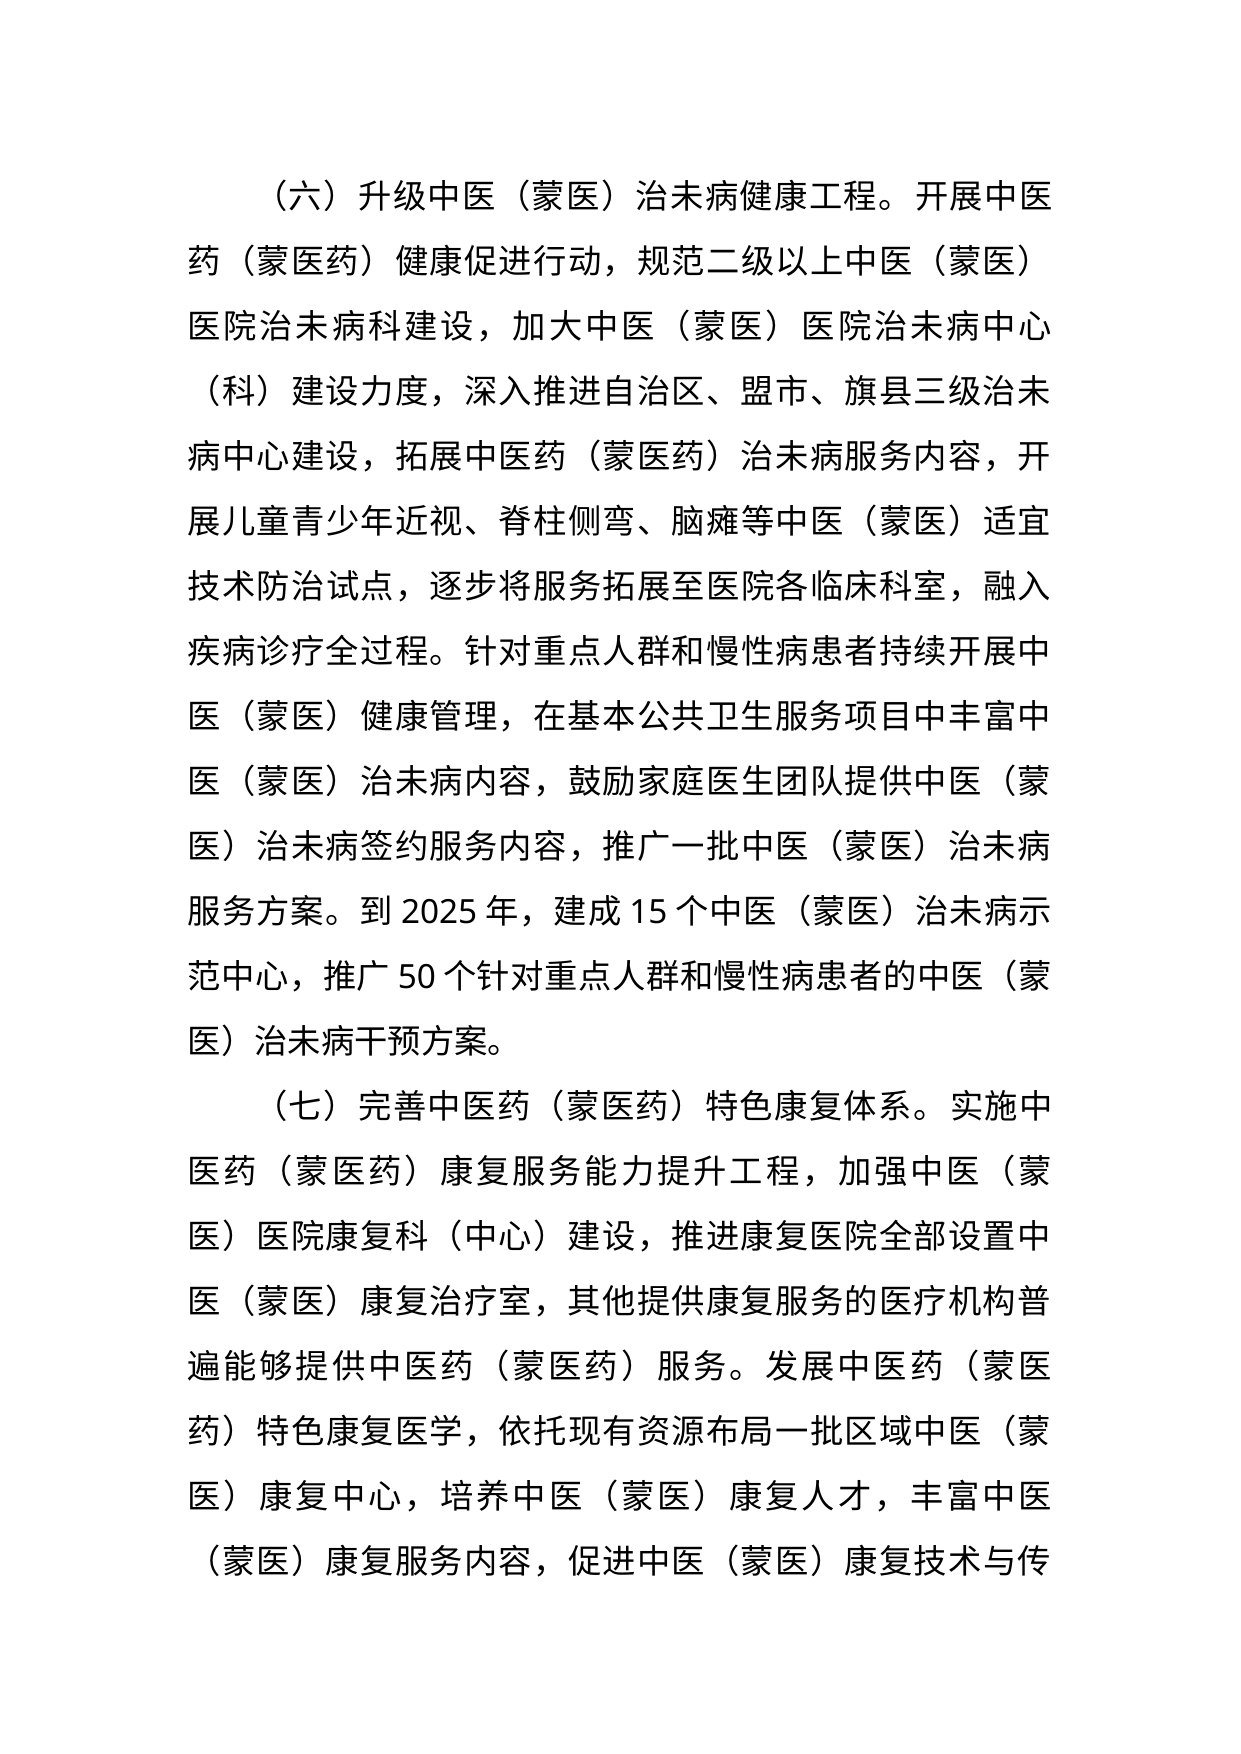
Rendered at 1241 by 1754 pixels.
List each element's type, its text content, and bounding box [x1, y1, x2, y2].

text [187, 1072, 1053, 1592]
text （六）升级中医（蒙医）治未病健康工程。开展中医药（蒙医药）健康促进行动，规范二级以上中医（蒙医）医院治未病科建设，加大中医（蒙医）医院治未病中心（科）建设力度，深入推进自治区、盟市、旗县三级治未病中心建设，拓展中医药（蒙医药）治未病服务内容，开展儿童青少年近视、脊柱侧弯、脑瘫等中医（蒙医）适宜技术防治试点，逐步将服务拓展至医院各临床科室，融入疾病诊疗全过程。针对重点人群和慢性病患者持续开展中医（蒙医）健康管理，在基本公共卫生服务项目中丰富中医（蒙医）治未病内容，鼓励家庭医生团队提供中医（蒙医）治未病签约服务内容，推广一批中医（蒙医）治未病服务方案。到2025年，建成15个中医（蒙医）治未病示范中心，推广50个针对重点人群和慢性病患者的中医（蒙医）治未病干预方案。 [187, 162, 1053, 1072]
